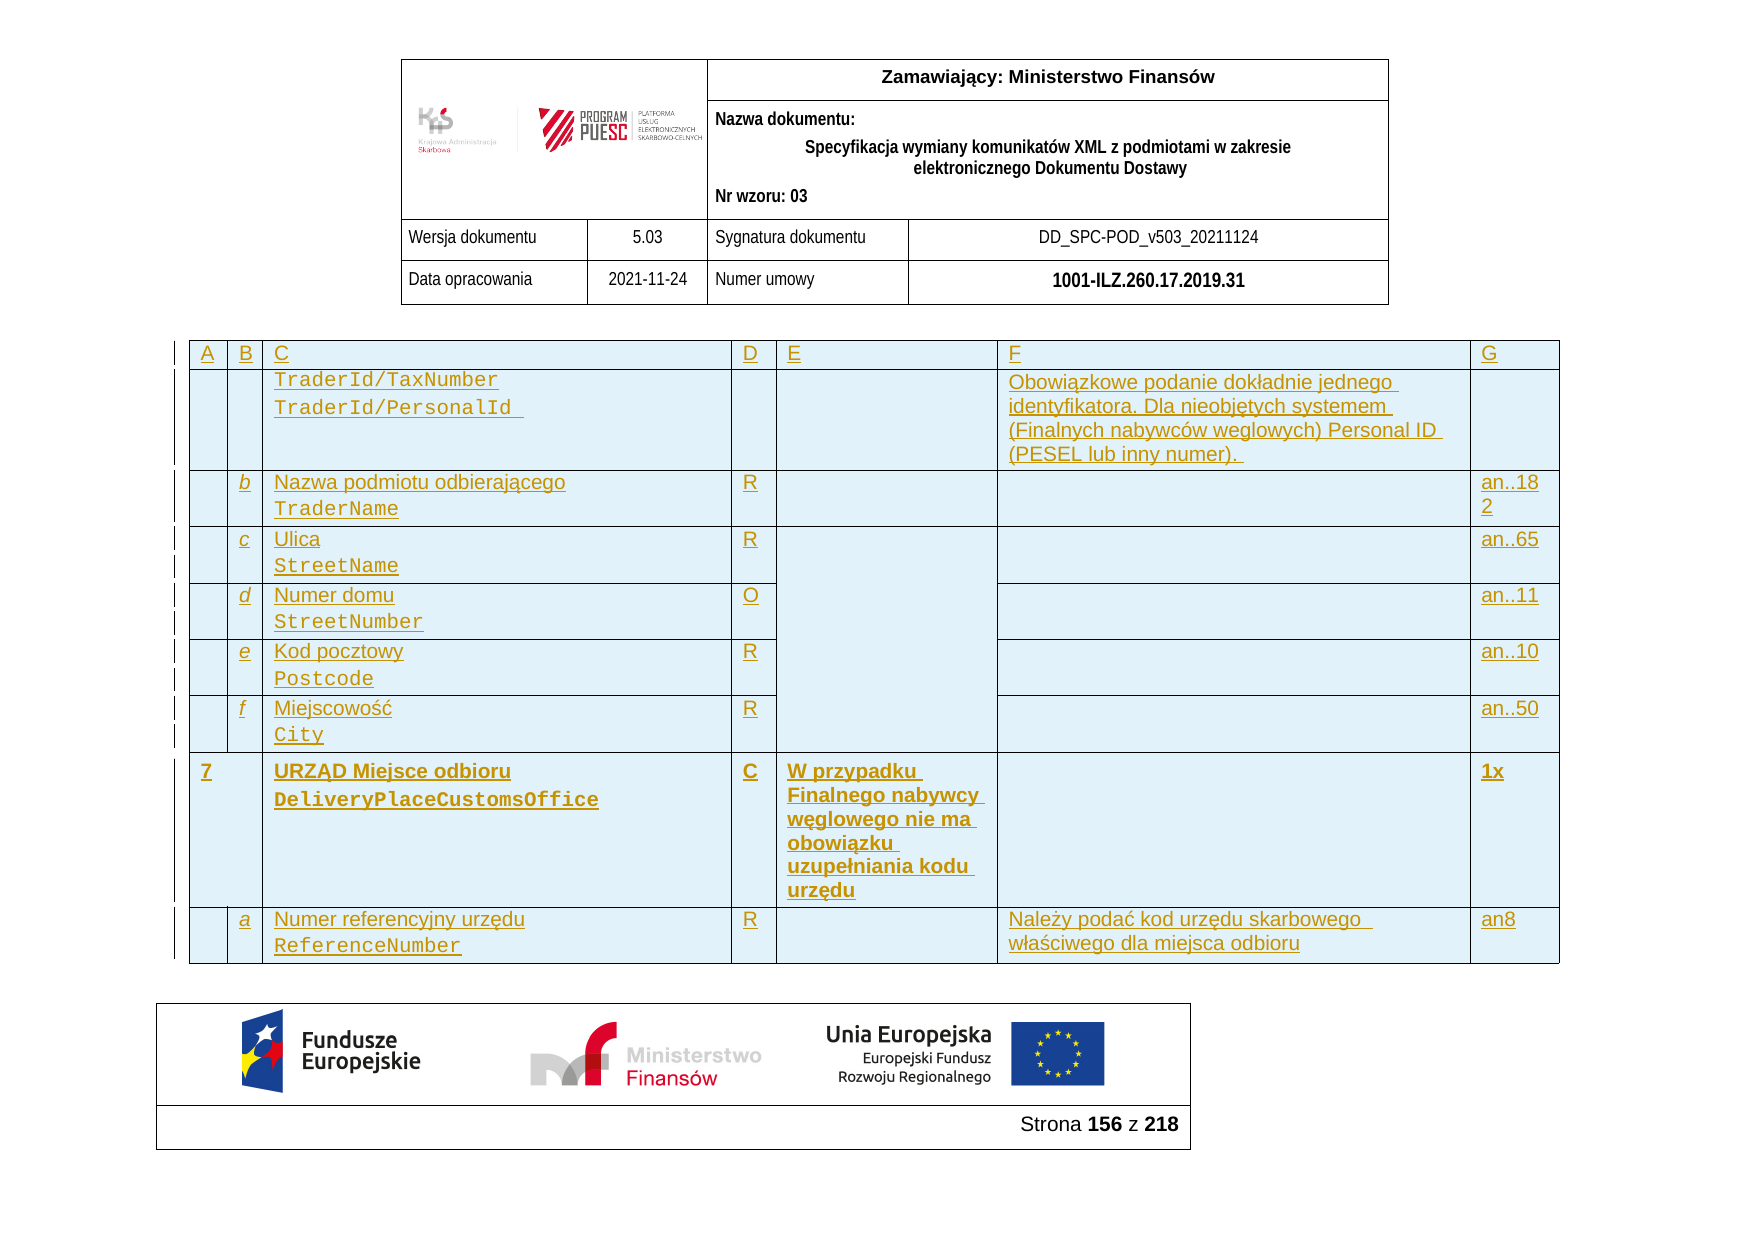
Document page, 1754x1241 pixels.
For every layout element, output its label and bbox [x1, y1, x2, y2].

picture [408, 97, 702, 163]
picture [242, 1009, 1105, 1093]
